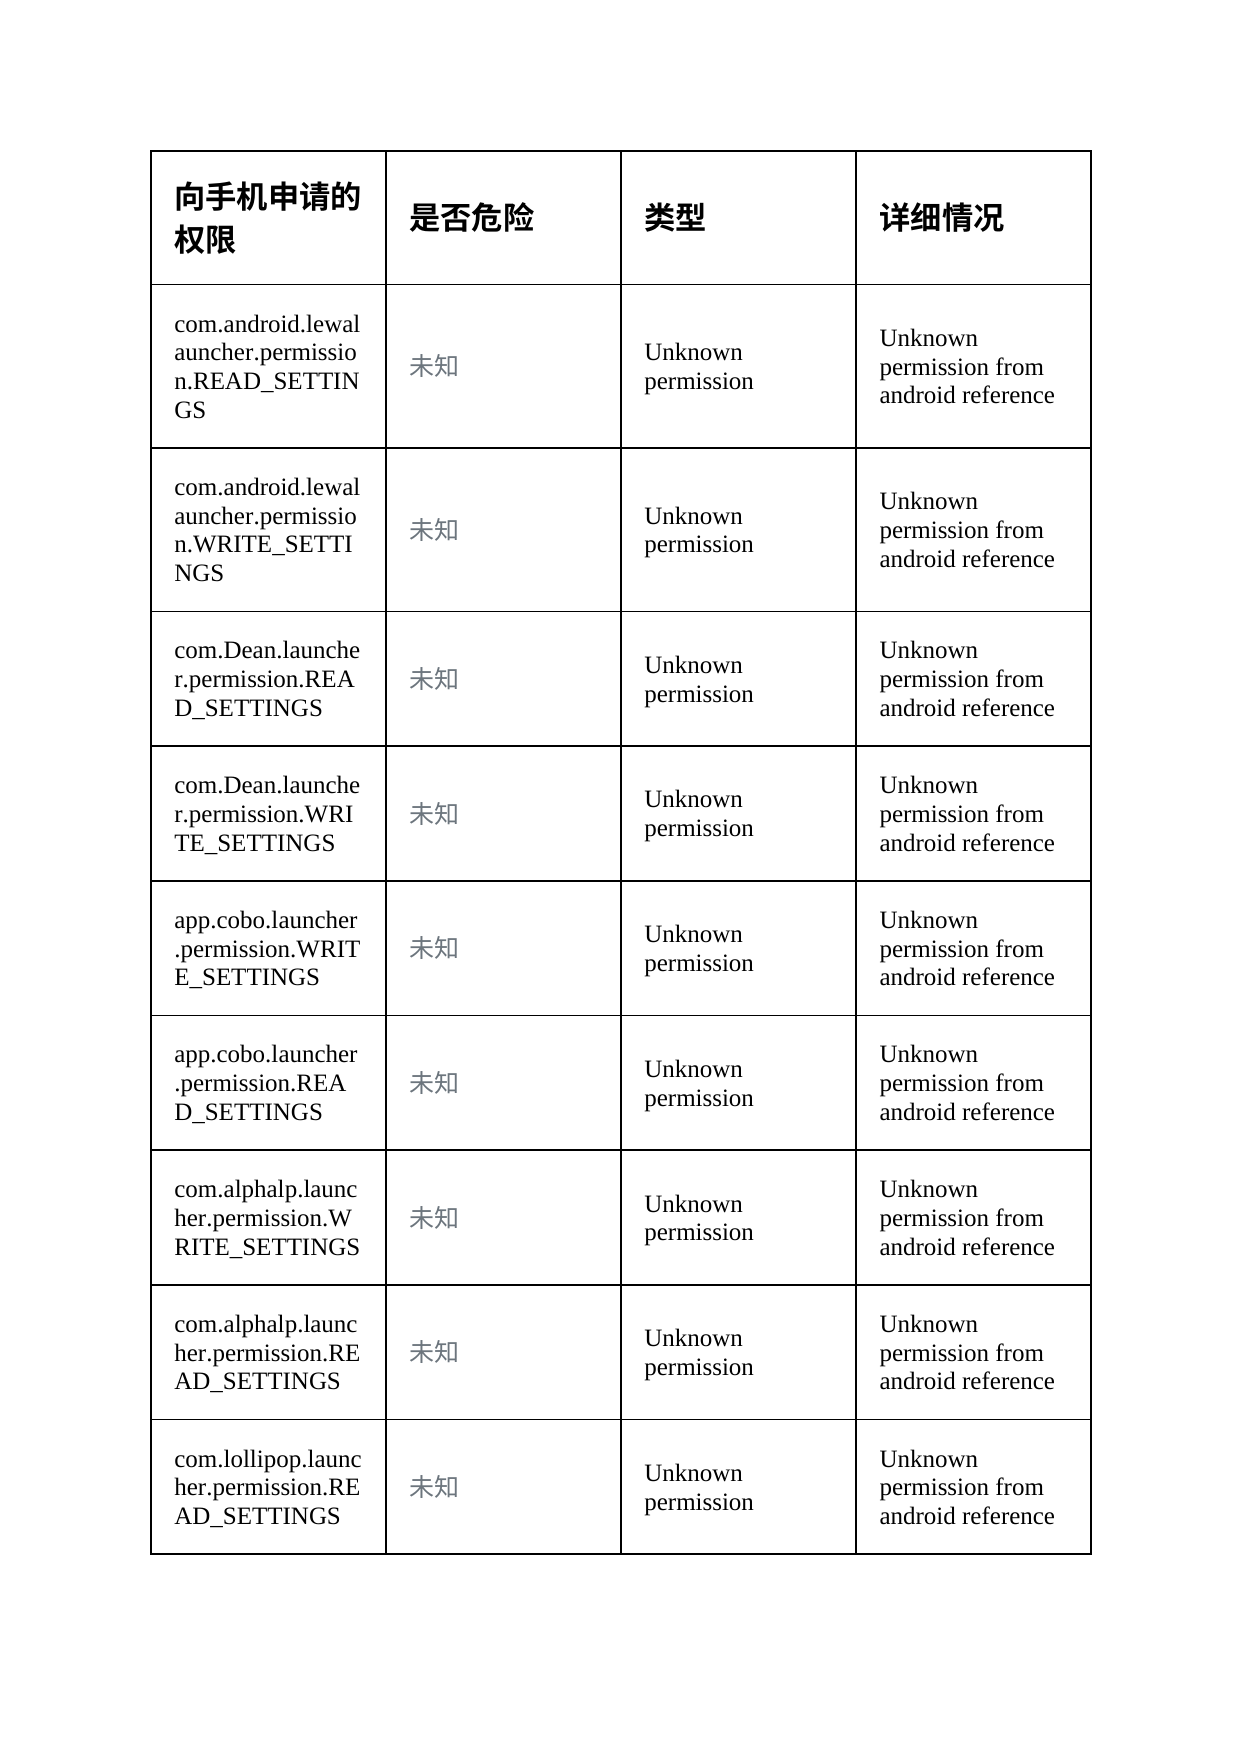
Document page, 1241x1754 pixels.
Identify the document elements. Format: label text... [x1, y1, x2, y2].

table_cell 未知 [387, 1286, 620, 1419]
table_cell com.Dean.launcher.permission.WRITE_SETTINGS [152, 747, 385, 880]
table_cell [857, 1420, 1090, 1553]
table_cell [857, 449, 1090, 611]
table_cell Unknown permission [622, 882, 855, 1014]
table_cell Unknown permission [622, 285, 855, 447]
table_cell com.lollipop.launcher.permission.READ_SETTINGS [152, 1420, 385, 1553]
table_cell Unknown permission from android reference [857, 612, 1090, 745]
table_cell 未知 [387, 1420, 620, 1553]
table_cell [857, 285, 1090, 447]
table_header 类型 [622, 152, 855, 284]
table_cell 未知 [387, 1151, 620, 1284]
table_cell com.Dean.launcher.permission.READ_SETTINGS [152, 612, 385, 745]
table_cell Unknown permission from android reference [857, 1016, 1090, 1149]
table_cell 未知 [387, 285, 620, 447]
table_cell 未知 [387, 1016, 620, 1149]
table_cell Unknown permission [622, 449, 855, 611]
table_header 向手机申请的权限 [152, 152, 385, 284]
table_header 是否危险 [387, 152, 620, 284]
table_cell 未知 [387, 747, 620, 880]
table_cell com.android.lewalauncher.permission.WRITE_SETTINGS [152, 449, 385, 611]
table_cell Unknown permission [622, 1420, 855, 1553]
table_cell Unknown permission from android reference [857, 747, 1090, 880]
table_cell Unknown permission [622, 1016, 855, 1149]
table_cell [857, 1286, 1090, 1419]
table_cell com.android.lewalauncher.permission.READ_SETTINGS [152, 285, 385, 447]
table_cell 未知 [387, 882, 620, 1014]
table_cell Unknown permission from android reference [857, 882, 1090, 1014]
table_cell app.cobo.launcher.permission.WRITE_SETTINGS [152, 882, 385, 1014]
table_cell Unknown permission [622, 612, 855, 745]
table_header 详细情况 [857, 152, 1090, 284]
table_cell com.alphalp.launcher.permission.READ_SETTINGS [152, 1286, 385, 1419]
table_cell app.cobo.launcher.permission.READ_SETTINGS [152, 1016, 385, 1149]
table_cell Unknown permission [622, 1286, 855, 1419]
table_cell 未知 [387, 612, 620, 745]
table_cell Unknown permission from android reference [857, 1151, 1090, 1284]
table_cell com.alphalp.launcher.permission.WRITE_SETTINGS [152, 1151, 385, 1284]
table_cell Unknown permission [622, 747, 855, 880]
table_cell Unknown permission [622, 1151, 855, 1284]
table_cell 未知 [387, 449, 620, 611]
